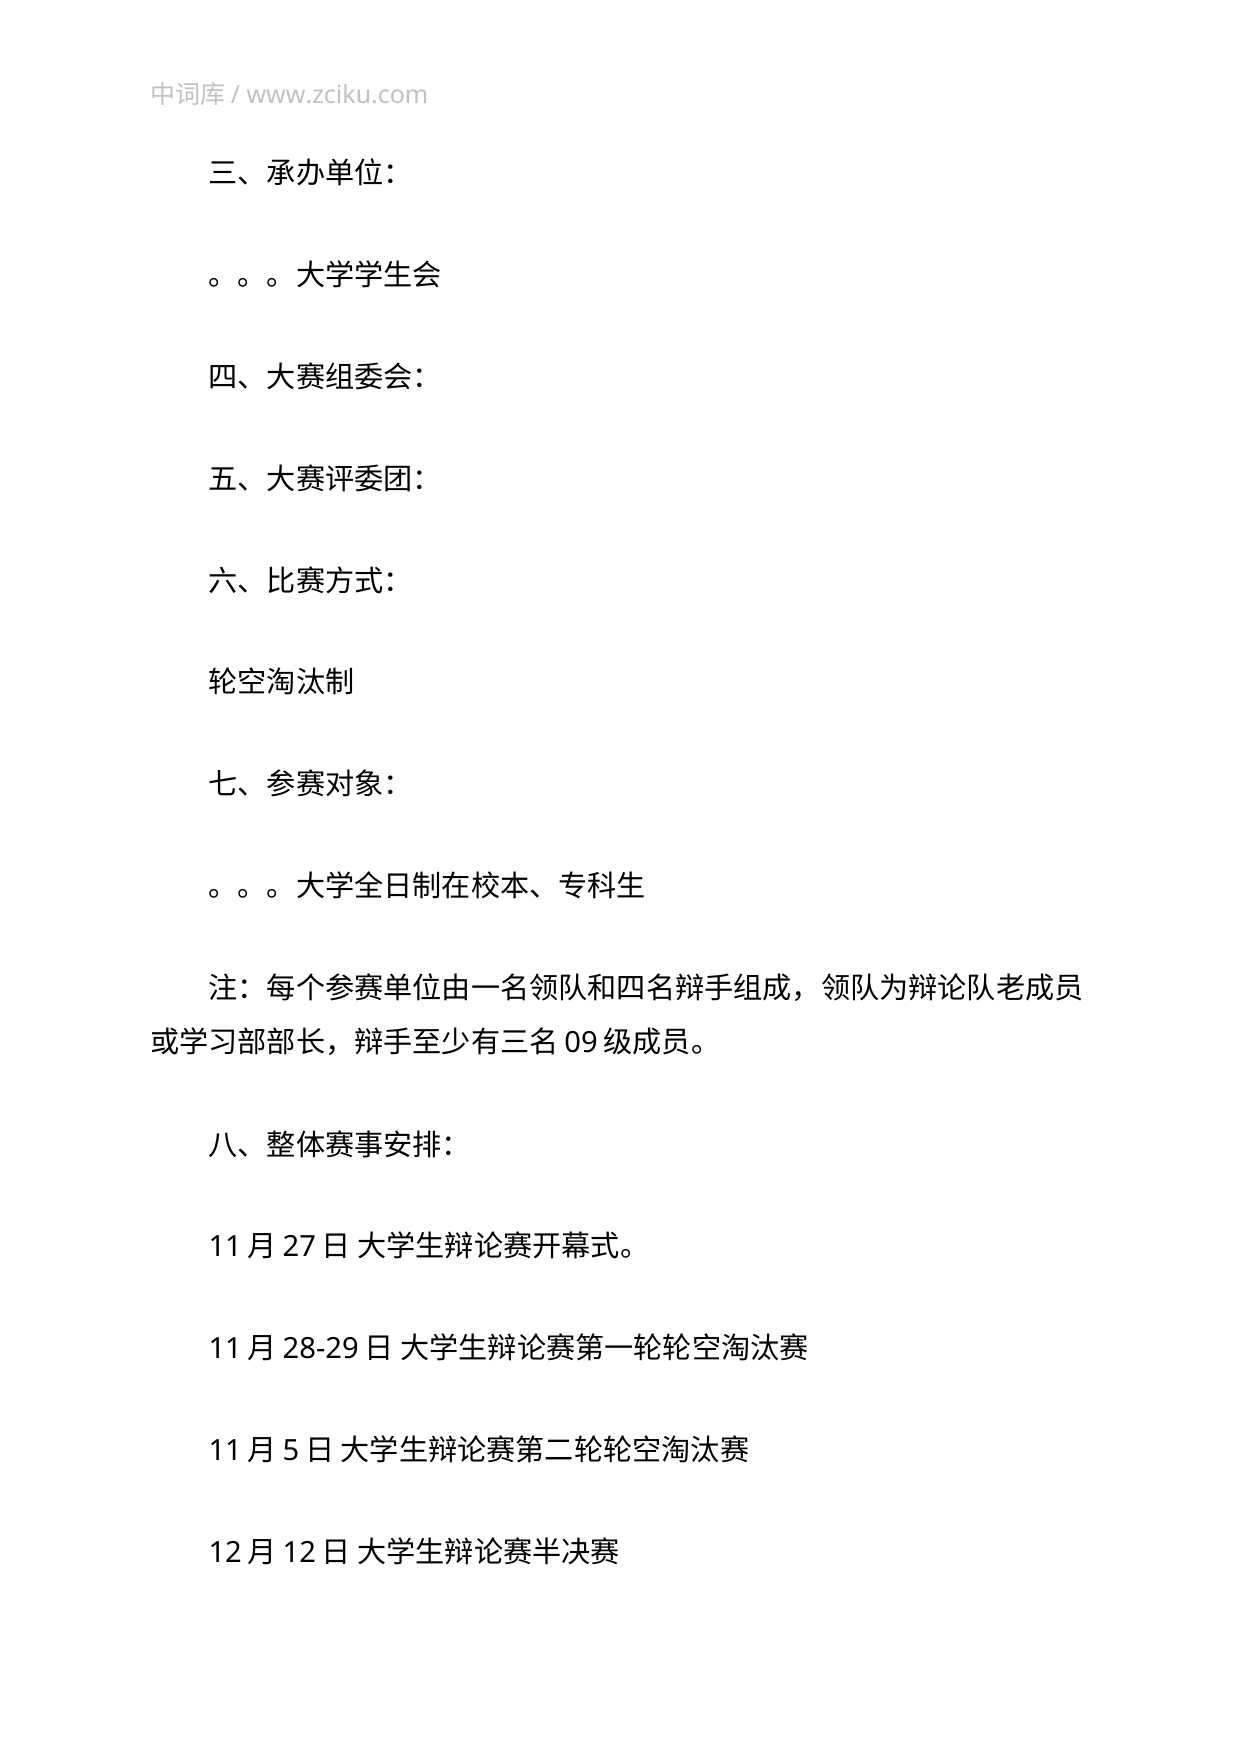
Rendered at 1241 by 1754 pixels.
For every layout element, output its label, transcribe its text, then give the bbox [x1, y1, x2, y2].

text 轮空淘汰制 [150, 659, 1090, 701]
text 注：每个参赛单位由一名领队和四名辩手组成，领队为辩论队老成员或学习部部长，辩手至少有三名09级成员。 [150, 964, 1090, 1061]
text 。。。大学学生会 [150, 252, 1090, 294]
text 五、大赛评委团： [150, 455, 1090, 498]
text 七、参赛对象： [150, 761, 1090, 803]
text 11月27日 大学生辩论赛开幕式。 [150, 1223, 1090, 1265]
text 四、大赛组委会： [150, 353, 1090, 396]
text 11月28-29日 大学生辩论赛第一轮轮空淘汰赛 [150, 1325, 1090, 1367]
text 六、比赛方式： [150, 557, 1090, 599]
text 。。。大学全日制在校本、专科生 [150, 862, 1090, 905]
text 三、承办单位： [150, 150, 1090, 192]
text 12月12日 大学生辩论赛半决赛 [150, 1529, 1090, 1571]
text 八、整体赛事安排： [150, 1121, 1090, 1163]
text 11月5日 大学生辩论赛第二轮轮空淘汰赛 [150, 1427, 1090, 1469]
